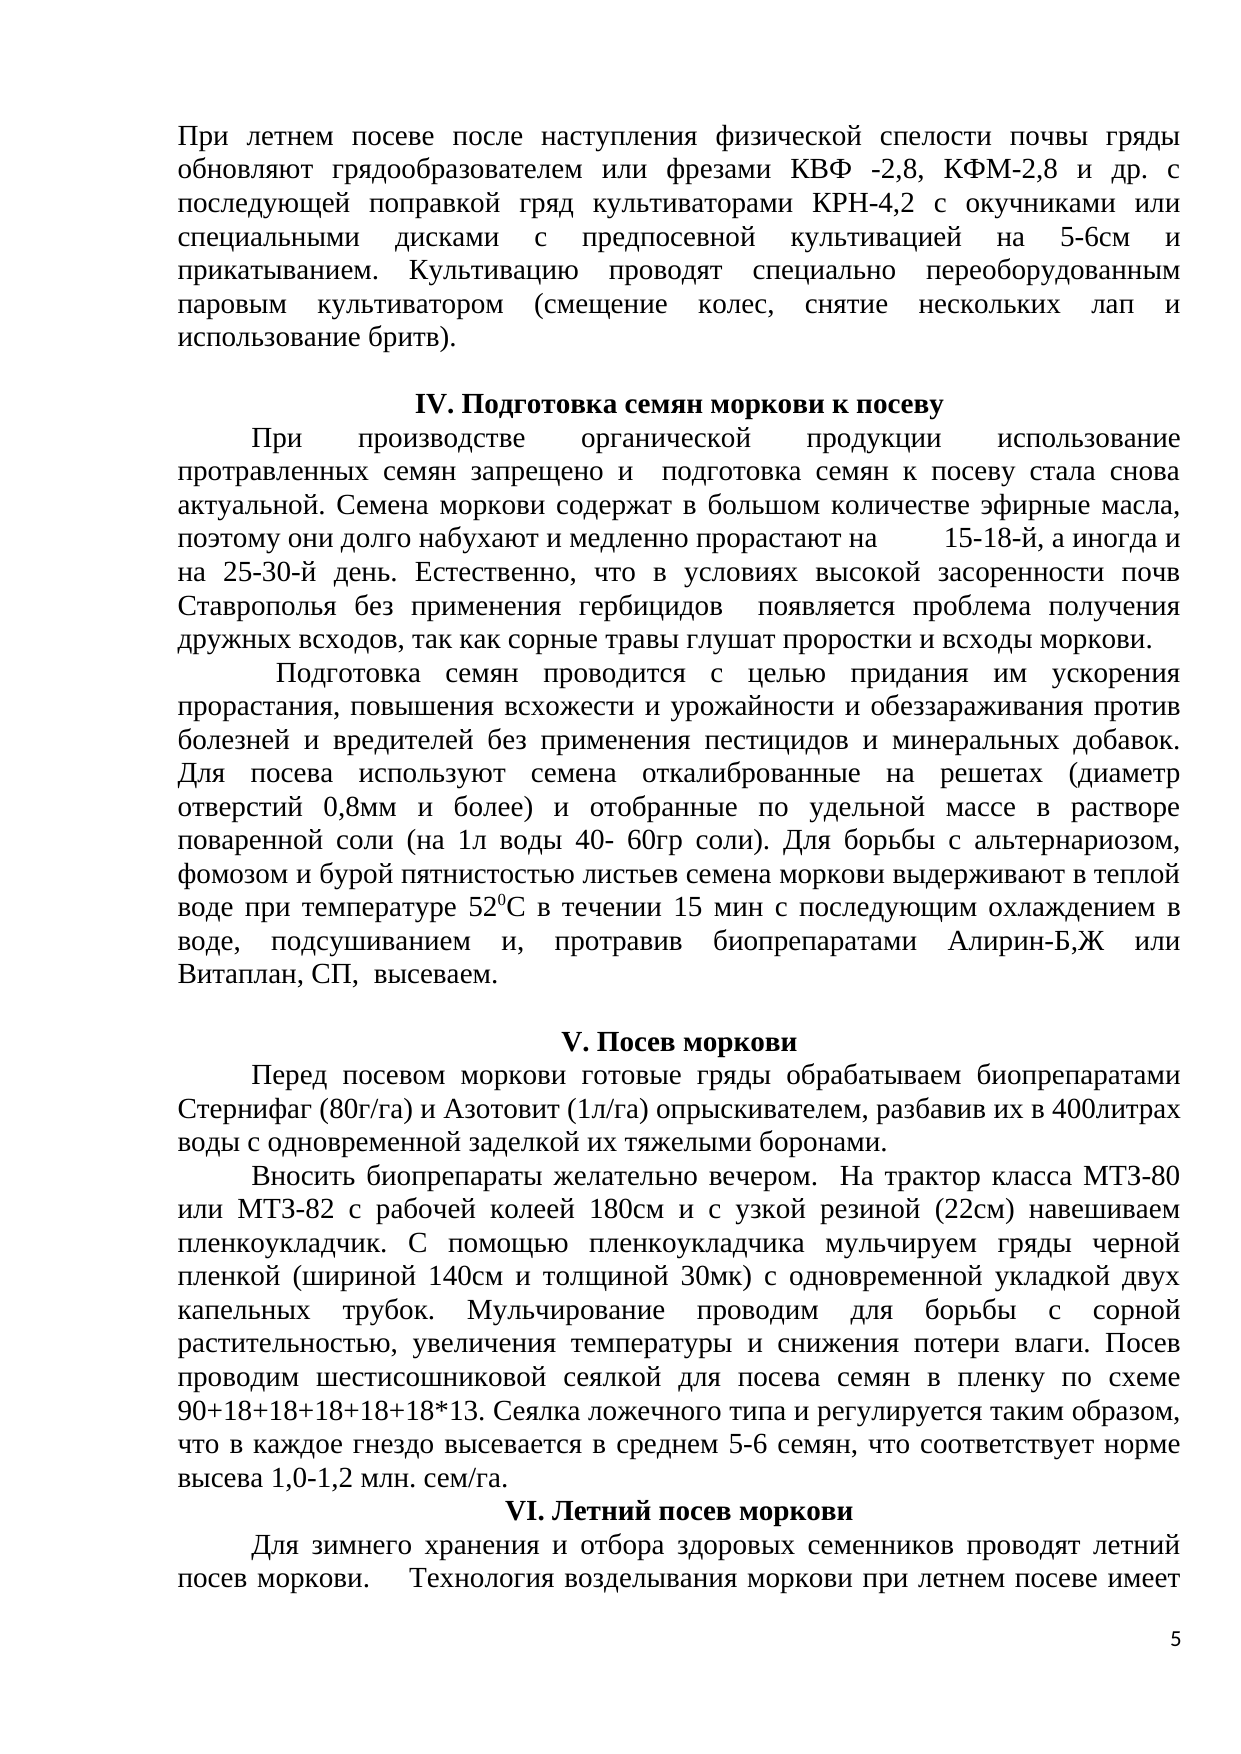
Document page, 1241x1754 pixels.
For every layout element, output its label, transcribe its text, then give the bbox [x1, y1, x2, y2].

text Перед посевом моркови готовые гряды обрабатываем биопрепаратами Стернифаг (80г/га) и Азотовит (1л/га) опрыскивателем, разбавив их в 400литрах воды с одновременной заделкой их тяжелыми боронами. [177, 1057, 1181, 1158]
text Подготовка семян проводится с целью придания им ускорения прорастания, повышения всхожести и урожайности и обеззараживания против болезней и вредителей без применения пестицидов и минеральных добавок. Для посева используют семена откалиброванные на решетах (диаметр отверстий 0,8мм и более) и отобранные по удельной массе в растворе поваренной соли (на 1л воды 40- 60гр соли). Для борьбы с альтернариозом, фомозом и бурой пятнистостью листьев семена моркови выдерживают в теплой воде при температуре 520С в течении 15 мин с последующим охлаждением в воде, подсушиванием и, протравив биопрепаратами Алирин-Б,Ж или Витаплан, СП, высеваем. [177, 655, 1181, 990]
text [177, 118, 1181, 353]
text VI. Летний посев моркови [177, 1493, 1181, 1527]
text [177, 1527, 1181, 1594]
text V. Посев моркови [177, 1024, 1181, 1057]
text Вносить биопрепараты желательно вечером. На трактор класса МТЗ-80 или МТЗ-82 с рабочей колеей 180см и с узкой резиной (22см) навешиваем пленкоукладчик. С помощью пленкоукладчика мульчируем гряды черной пленкой (шириной 140см и толщиной 30мк) с одновременной укладкой двух капельных трубок. Мульчирование проводим для борьбы с сорной растительностью, увеличения температуры и снижения потери влаги. Посев проводим шестисошниковой сеялкой для посева семян в пленку по схеме 90+18+18+18+18+18*13. Сеялка ложечного типа и регулируется таким образом, что в каждое гнездо высевается в среднем 5-6 семян, что соответствует норме высева 1,0-1,2 млн. сем/га. [177, 1158, 1181, 1493]
text При производстве органической продукции использование протравленных семян запрещено и подготовка семян к посеву стала снова актуальной. Семена моркови содержат в большом количестве эфирные масла, поэтому они долго набухают и медленно прорастают на 15-18-й, а иногда и на 25-30-й день. Естественно, что в условиях высокой засоренности почв Ставрополья без применения гербицидов появляется проблема получения дружных всходов, так как сорные травы глушат проростки и всходы моркови. [177, 420, 1181, 655]
text IV. Подготовка семян моркови к посеву [177, 386, 1181, 420]
